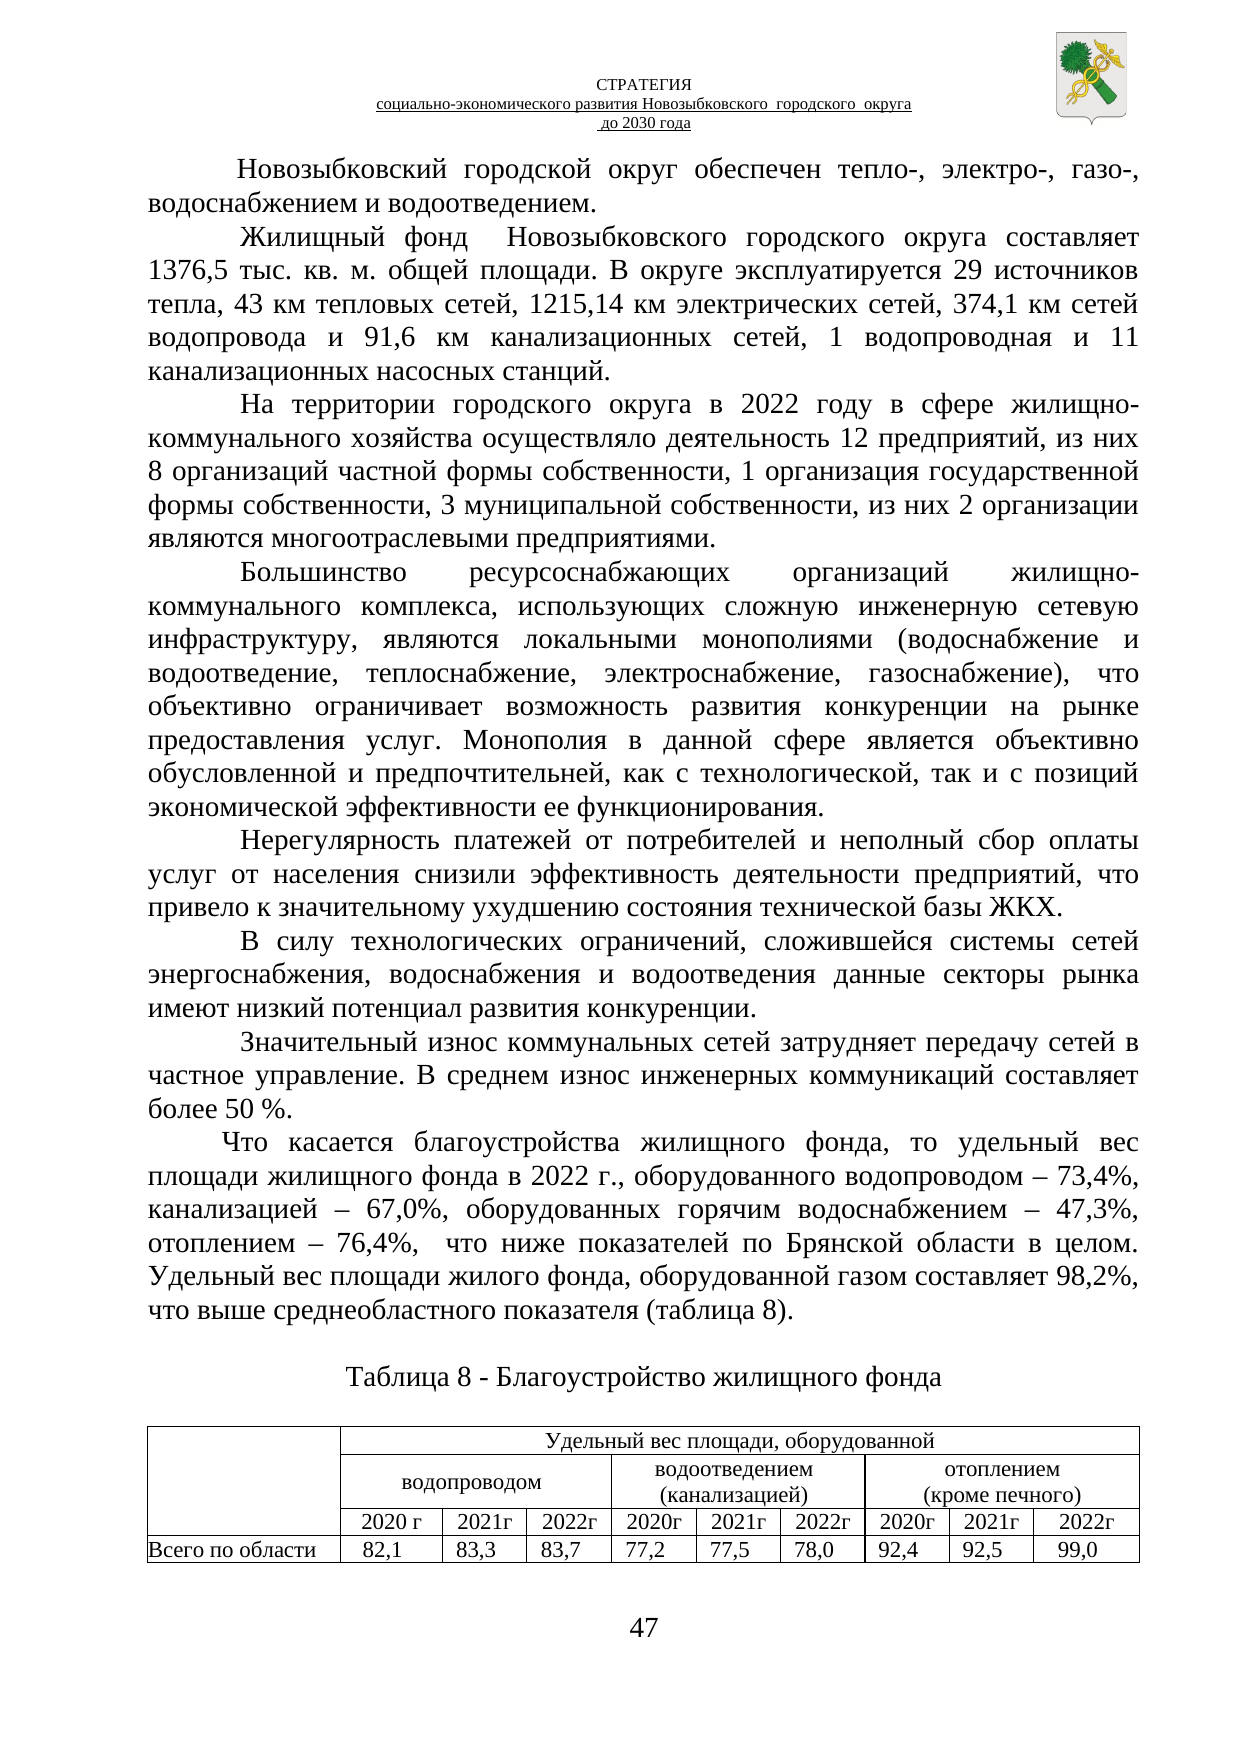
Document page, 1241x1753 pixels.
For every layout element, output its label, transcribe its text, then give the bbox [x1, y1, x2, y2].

table_header [148, 1427, 340, 1535]
table_cell водоотведением (канализацией) [612, 1455, 864, 1507]
text Нерегулярность платежей от потребителей и неполный сбор оплаты услуг от населения снизили эффективность деятельности предприятий, что привело к значительному ухудшению состояния технической базы ЖКХ. [148, 822, 1140, 923]
text Значительный износ коммунальных сетей затрудняет передачу сетей в частное управление. В среднем износ инженерных коммуникаций составляет более 50 %. [148, 1024, 1140, 1124]
table_cell 99,0 [1034, 1536, 1139, 1562]
text Новозыбковский городской округ обеспечен тепло-, электро-, газо-, водоснабжением и водоотведением. [148, 152, 1140, 219]
table_cell 77,5 [697, 1536, 780, 1562]
text Таблица 8 - Благоустройство жилищного фонда [148, 1359, 1140, 1393]
table_cell отоплением (кроме печного) [866, 1455, 1139, 1507]
table_header Удельный вес площади, оборудованной [341, 1427, 1139, 1454]
table_cell 92,5 [950, 1536, 1033, 1562]
table_cell 92,4 [866, 1536, 949, 1562]
table_cell 2020г [612, 1509, 696, 1535]
text В силу технологических ограничений, сложившейся системы сетей энергоснабжения, водоснабжения и водоотведения данные секторы рынка имеют низкий потенциал развития конкуренции. [148, 923, 1140, 1024]
text Что касается благоустройства жилищного фонда, то удельный вес площади жилищного фонда в 2022 г., оборудованного водопроводом – 73,4%, канализацией – 67,0%, оборудованных горячим водоснабжением – 47,3%, отоплением – 76,4%, что ниже показателей по Брянской области в целом. Удельный вес площади жилого фонда, оборудованной газом составляет 98,2%, что выше среднеобластного показателя (таблица 8). [148, 1124, 1140, 1326]
text Жилищный фонд Новозыбковского городского округа составляет 1376,5 тыс. кв. м. общей площади. В округе эксплуатируется 29 источников тепла, 43 км тепловых сетей, 1215,14 км электрических сетей, 374,1 км сетей водопровода и 91,6 км канализационных сетей, 1 водопроводная и 11 канализационных насосных станций. [148, 219, 1140, 386]
table_cell 78,0 [781, 1536, 864, 1562]
text Большинство ресурсоснабжающих организаций жилищно-коммунального комплекса, использующих сложную инженерную сетевую инфраструктуру, являются локальными монополиями (водоснабжение и водоотведение, теплоснабжение, электроснабжение, газоснабжение), что объективно ограничивает возможность развития конкуренции на рынке предоставления услуг. Монополия в данной сфере является объективно обусловленной и предпочтительней, как с технологической, так и с позиций экономической эффективности ее функционирования. [148, 554, 1140, 822]
table_cell 2021г [443, 1509, 526, 1535]
table_cell 2020 г [341, 1509, 442, 1535]
table_cell 83,7 [527, 1536, 611, 1562]
table_cell 2021г [697, 1509, 780, 1535]
table_cell 2021г [950, 1509, 1033, 1535]
table_cell 83,3 [443, 1536, 526, 1562]
table_cell 2022г [1034, 1509, 1139, 1535]
table_cell 2022г [527, 1509, 611, 1535]
table_cell 82,1 [341, 1536, 442, 1562]
picture [1056, 32, 1127, 125]
text На территории городского округа в 2022 году в сфере жилищно-коммунального хозяйства осуществляло деятельность 12 предприятий, из них 8 организаций частной формы собственности, 1 организация государственной формы собственности, 3 муниципальной собственности, из них 2 организации являются многоотраслевыми предприятиями. [148, 386, 1140, 554]
table_cell 2020г [866, 1509, 949, 1535]
table_cell водопроводом [341, 1455, 611, 1507]
table_cell 77,2 [612, 1536, 696, 1562]
table_cell Всего по области [148, 1536, 340, 1562]
table_cell 2022г [781, 1509, 864, 1535]
